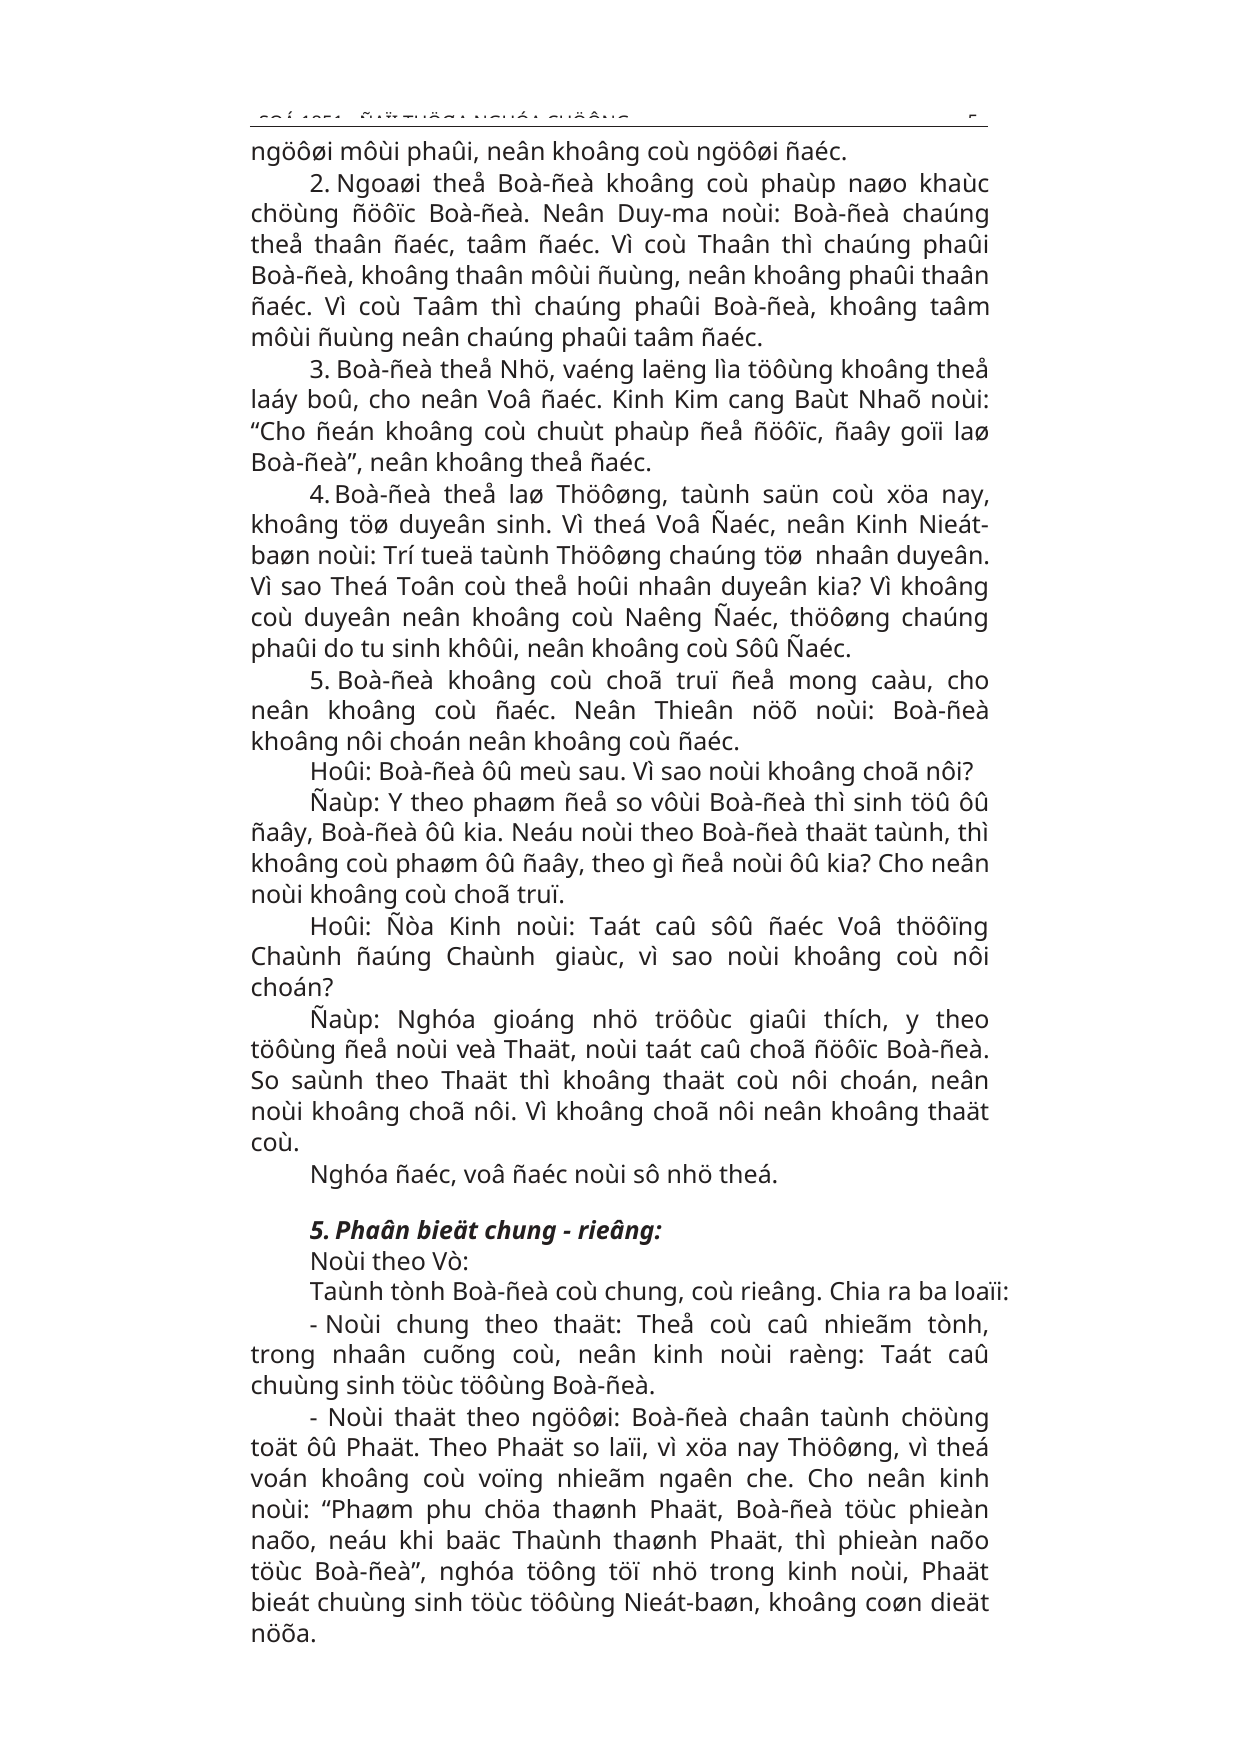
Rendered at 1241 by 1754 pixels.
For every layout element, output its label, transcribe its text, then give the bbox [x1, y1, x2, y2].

text Ñaùp: Y theo phaøm ñeå so vôùi Boà-ñeà thì sinh töû ôû ñaây, Boà-ñeà ôû kia. Neáu noùi theo Boà-ñeà thaät taùnh, thì khoâng coù phaøm ôû ñaây, theo gì ñeå noùi ôû kia? Cho neân noùi khoâng coù choã truï. [250, 787, 990, 911]
text Taùnh tònh Boà-ñeà coù chung, coù rieâng. Chia ra ba loaïi: [309, 1276, 1065, 1307]
text Nghóa ñaéc, voâ ñaéc noùi sô nhö theá. [309, 1159, 1065, 1189]
text Ñaùp: Nghóa gioáng nhö tröôùc giaûi thích, y theo töôùng ñeå noùi veà Thaät, noùi taát caû choã ñöôïc Boà-ñeà. So saùnh theo Thaät thì khoâng thaät coù nôi choán, neân noùi khoâng choã nôi. Vì khoâng choã nôi neân khoâng thaät coù. [250, 1004, 990, 1159]
list Boà-ñeà theå laø Thöôøng, taùnh saün coù xöa nay, khoâng töø duyeân sinh. Vì theá Voâ Ñaéc, neân Kinh Nieát-baøn noùi: Trí tueä taùnh Thöôøng chaúng töø nhaân duyeân. Vì sao Theá Toân coù theå hoûi nhaân duyeân kia? Vì khoâng coù duyeân neân khoâng coù Naêng Ñaéc, thöôøng chaúng phaûi do tu sinh khôûi, neân khoâng coù Sôû Ñaéc. [250, 478, 990, 664]
text Noùi theo Vò: [309, 1246, 1065, 1276]
text Hoûi: Boà-ñeà ôû meù sau. Vì sao noùi khoâng choã nôi? [309, 757, 1065, 786]
text ngöôøi môùi phaûi, neân khoâng coù ngöôøi ñaéc. [250, 134, 1065, 167]
list Noùi thaät theo ngöôøi: Boà-ñeà chaân taùnh chöùng toät ôû Phaät. Theo Phaät so laïi, vì xöa nay Thöôøng, vì theá voán khoâng coù voïng nhieãm ngaên che. Cho neân kinh noùi: “Phaøm phu chöa thaønh Phaät, Boà-ñeà töùc phieàn naõo, neáu khi baäc Thaùnh thaønh Phaät, thì phieàn naõo töùc Boà-ñeà”, nghóa töông töï nhö trong kinh noùi, Phaät bieát chuùng sinh töùc töôùng Nieát-baøn, khoâng coøn dieät nöõa. [250, 1401, 990, 1650]
list Boà-ñeà theå Nhö, vaéng laëng lìa töôùng khoâng theå laáy boû, cho neân Voâ ñaéc. Kinh Kim cang Baùt Nhaõ noùi: “Cho ñeán khoâng coù chuùt phaùp ñeå ñöôïc, ñaây goïi laø Boà-ñeà”, neân khoâng theå ñaéc. [250, 354, 990, 478]
list Boà-ñeà khoâng coù choã truï ñeå mong caàu, cho neân khoâng coù ñaéc. Neân Thieân nöõ noùi: Boà-ñeà khoâng nôi choán neân khoâng coù ñaéc. [250, 664, 990, 757]
list Noùi chung theo thaät: Theå coù caû nhieãm tònh, trong nhaân cuõng coù, neân kinh noùi raèng: Taát caû chuùng sinh töùc töôùng Boà-ñeà. [250, 1308, 990, 1401]
subtitle Phaân bieät chung - rieâng: [309, 1214, 1065, 1246]
list Ngoaøi theå Boà-ñeà khoâng coù phaùp naøo khaùc chöùng ñöôïc Boà-ñeà. Neân Duy-ma noùi: Boà-ñeà chaúng theå thaân ñaéc, taâm ñaéc. Vì coù Thaân thì chaúng phaûi Boà-ñeà, khoâng thaân môùi ñuùng, neân khoâng phaûi thaân ñaéc. Vì coù Taâm thì chaúng phaûi Boà-ñeà, khoâng taâm môùi ñuùng neân chaúng phaûi taâm ñaéc. [250, 168, 990, 354]
text Hoûi: Ñòa Kinh noùi: Taát caû sôû ñaéc Voâ thöôïng Chaùnh ñaúng Chaùnh giaùc, vì sao noùi khoâng coù nôi choán? [250, 911, 990, 1004]
